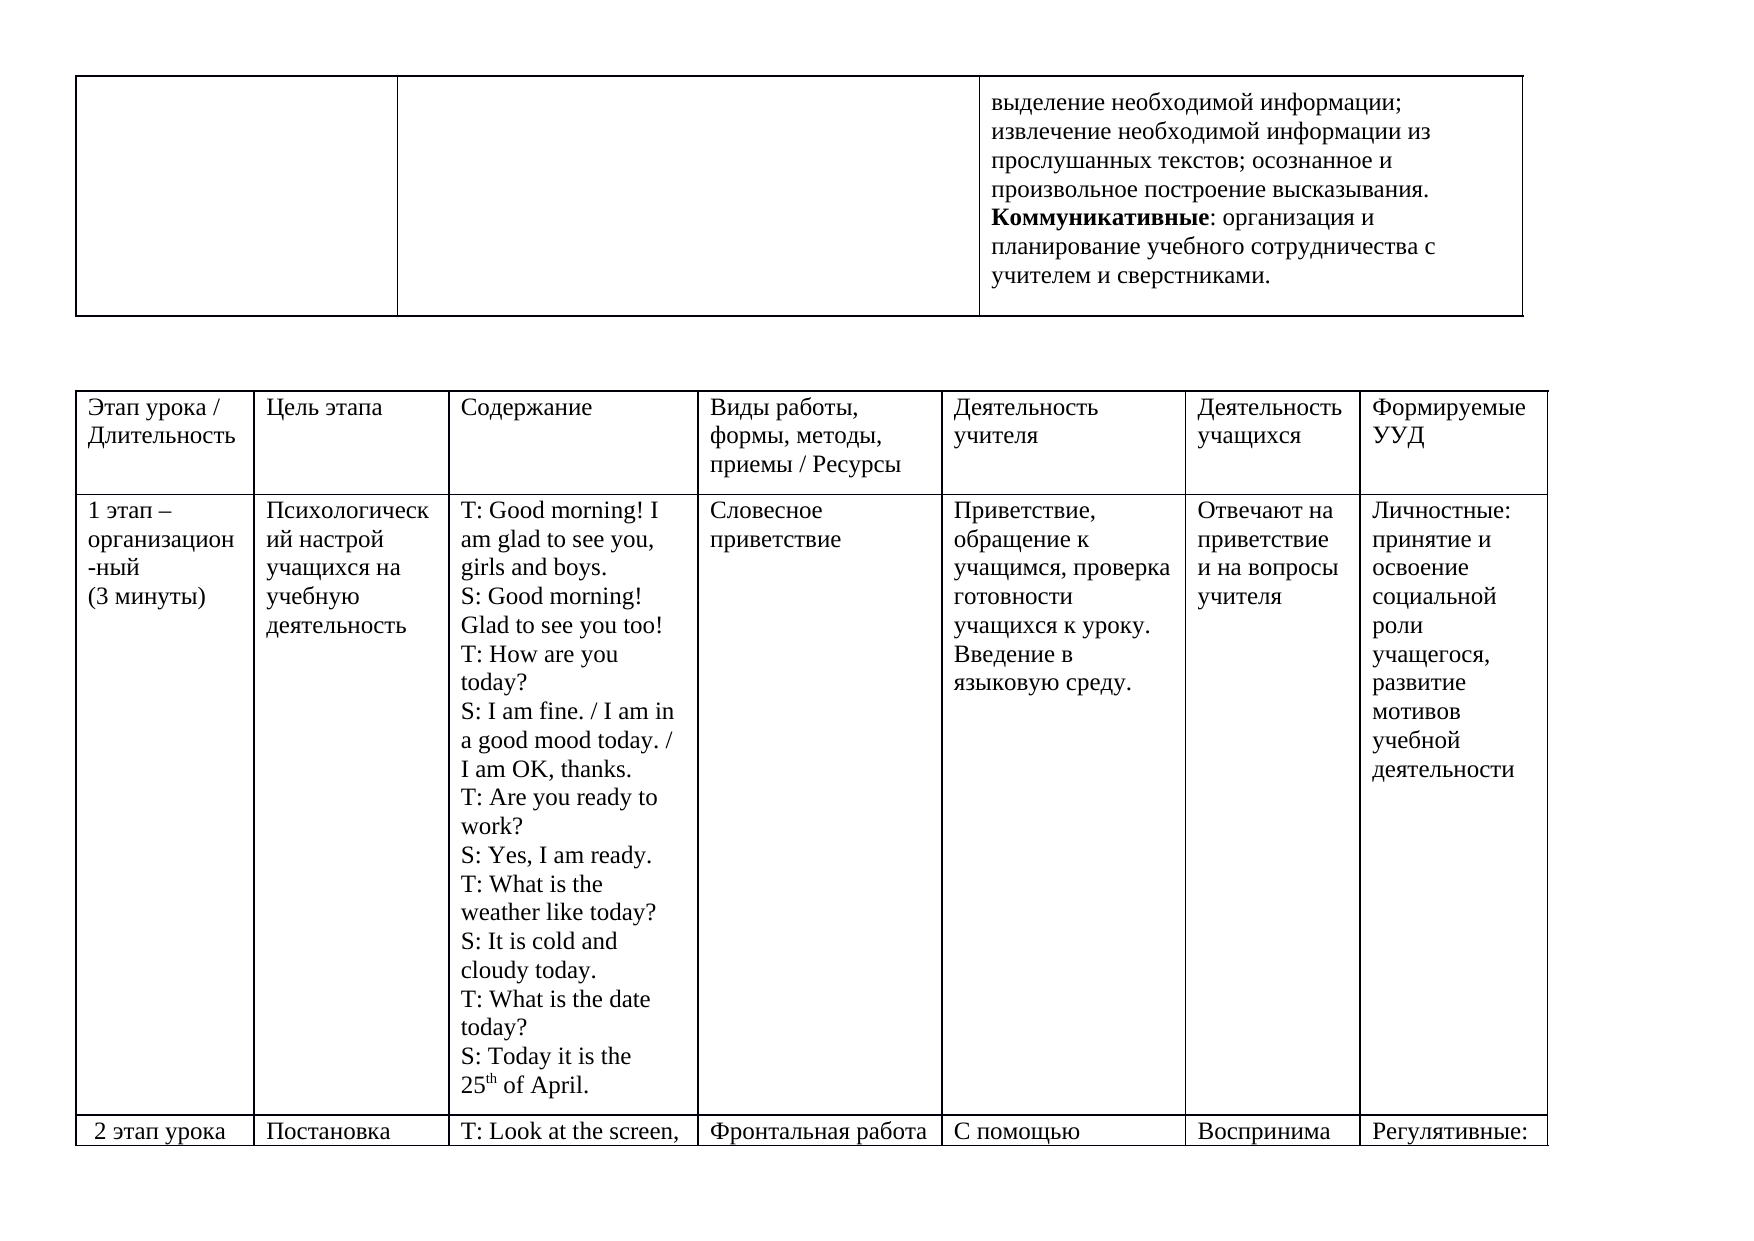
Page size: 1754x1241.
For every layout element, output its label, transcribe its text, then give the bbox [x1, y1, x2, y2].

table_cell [699, 1116, 941, 1145]
table_cell Словеcное приветствие [699, 495, 941, 1114]
table_header Деятельность учащихся [1186, 392, 1359, 493]
table_cell T: Good morning! I am glad to see you, girls and boys. S: Good morning! Glad to see you too! T: How are you today? S: I am fine. / I am in a good mood today. / I am OK, thanks. T: Are you ready to work? S: Yes, I am ready. T: What is the weather like today? S: It is cold and cloudy today. T: What is the date today? S: Today it is the 25th of April. [450, 495, 697, 1114]
table_cell Психологический настрой учащихся на учебную деятельность [255, 495, 448, 1114]
table_header Содержание [450, 392, 697, 493]
table_cell 1 этап – организацион-ный (3 минуты) [77, 495, 253, 1114]
table_header Этап урока / Длительность [77, 392, 253, 493]
table_header Деятельность учителя [943, 392, 1185, 493]
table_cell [980, 77, 1522, 315]
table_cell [943, 1116, 1185, 1145]
table_header Виды работы, формы, методы, приемы / Ресурсы [699, 392, 941, 493]
table_header Цель этапа [255, 392, 448, 493]
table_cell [1361, 1116, 1547, 1145]
table_cell Отвечают на приветствие и на вопросы учителя [1186, 495, 1359, 1114]
table_cell Личностные: принятие и освоение социальной роли учащегося, развитие мотивов учебной деятельности [1361, 495, 1547, 1114]
table_cell Приветствие, обращение к учащимся, проверка готовности учащихся к уроку. Введение в языковую среду. [943, 495, 1185, 1114]
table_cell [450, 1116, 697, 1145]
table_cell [398, 77, 979, 315]
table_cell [77, 1116, 253, 1145]
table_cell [1186, 1116, 1359, 1145]
table_header Формируемые УУД [1361, 392, 1547, 493]
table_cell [255, 1116, 448, 1145]
